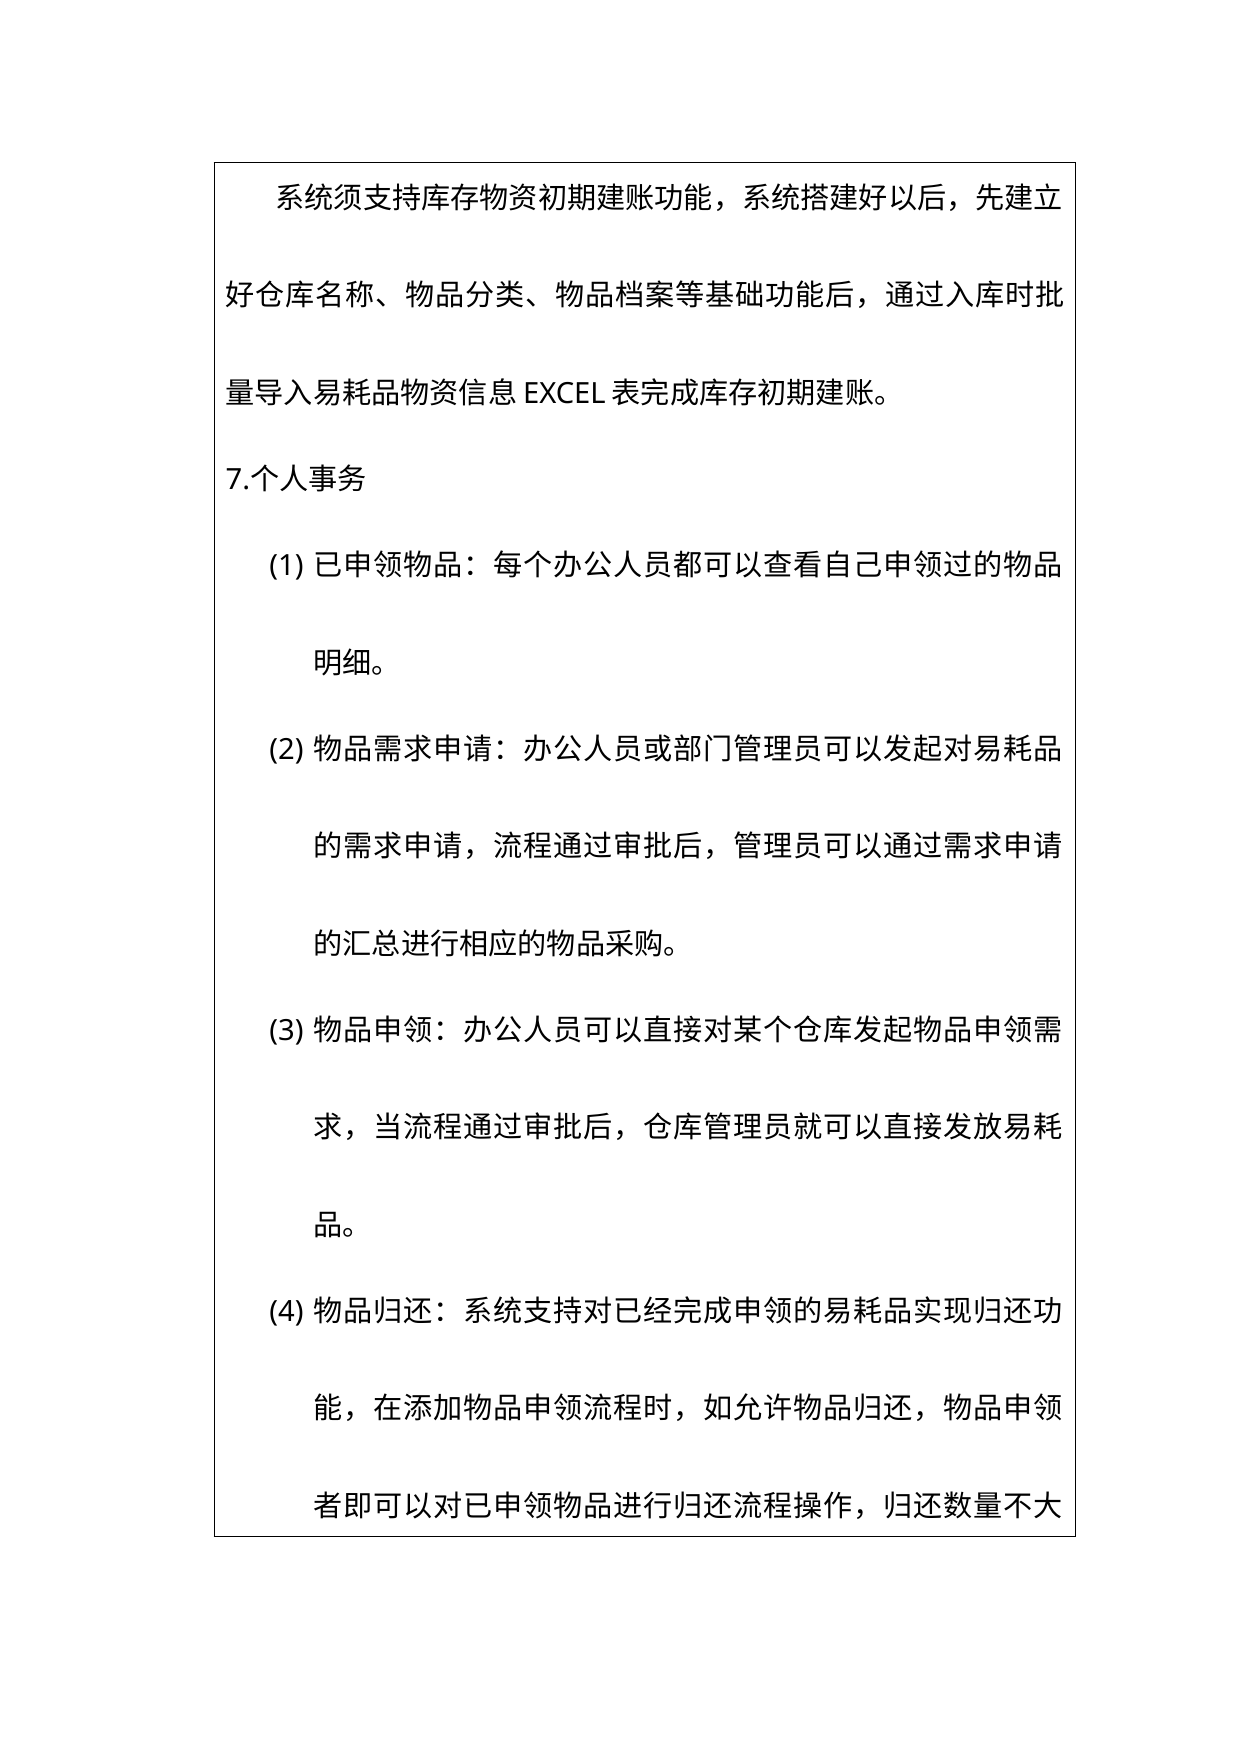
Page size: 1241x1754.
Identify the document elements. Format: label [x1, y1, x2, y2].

table_header [215, 163, 1075, 1536]
